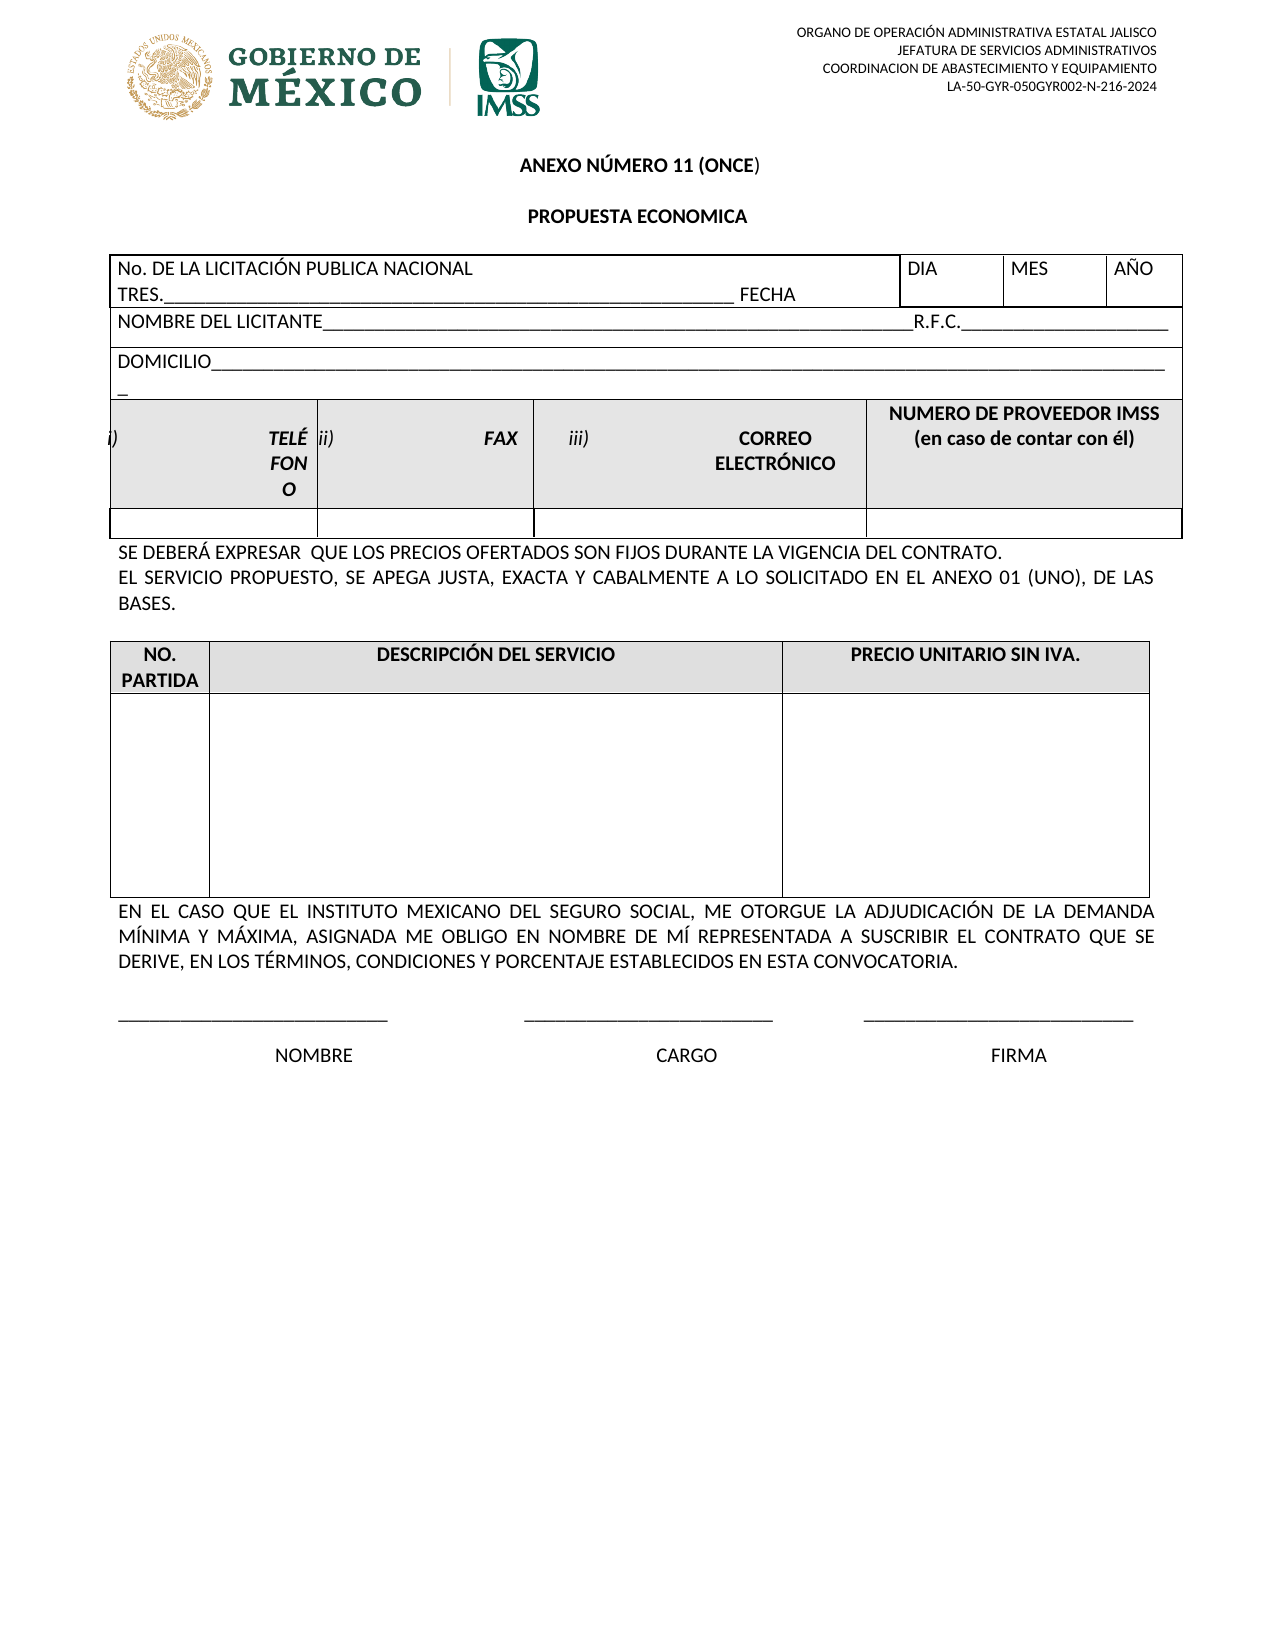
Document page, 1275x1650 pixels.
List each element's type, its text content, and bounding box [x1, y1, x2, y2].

table_cell NOMBRE [111, 1042, 517, 1082]
table_header ________________________ [517, 1000, 856, 1042]
table_header No. DE LA LICITACIÓN PUBLICA NACIONAL TRES._______________________________________________________ FECHA [111, 256, 899, 306]
table_cell DOMICILIO_____________________________________________________________________________________________ [111, 348, 1182, 399]
table_cell CARGO [517, 1042, 856, 1082]
text SE DEBERÁ EXPRESAR QUE LOS PRECIOS OFERTADOS SON FIJOS DURANTE LA VIGENCIA DEL CONTRATO. [118, 539, 1157, 564]
table_header MES [1004, 255, 1106, 306]
table_header DESCRIPCIÓN DEL SERVICIO [210, 642, 782, 692]
table_cell [783, 694, 1149, 897]
text PROPUESTA ECONOMICA [118, 203, 1157, 229]
table_header PRECIO UNITARIO SIN IVA. [783, 642, 1149, 692]
table_cell CORREO ELECTRÓNICO [534, 400, 866, 508]
text EL SERVICIO PROPUESTO, SE APEGA JUSTA, EXACTA Y CABALMENTE A LO SOLICITADO EN EL ANEXO 01 (UNO), DE LAS BASES. [118, 564, 1157, 615]
table_cell [111, 509, 317, 537]
table_cell FIRMA [856, 1042, 1181, 1082]
table_header NO. PARTIDA [111, 642, 209, 692]
text ANEXO NÚMERO 11 (ONCE) [118, 152, 1157, 178]
table_cell NUMERO DE PROVEEDOR IMSS (en caso de contar con él) [867, 400, 1182, 508]
table_header DIA [901, 255, 1003, 306]
picture [18, 0, 1182, 199]
text EN EL CASO QUE EL INSTITUTO MEXICANO DEL SEGURO SOCIAL, ME OTORGUE LA ADJUDICACIÓN DE LA DEMANDA MÍNIMA Y MÁXIMA, ASIGNADA ME OBLIGO EN NOMBRE DE MÍ REPRESENTADA A SUSCRIBIR EL CONTRATO QUE SE DERIVE, EN LOS TÉRMINOS, CONDICIONES Y PORCENTAJE ESTABLECIDOS EN ESTA CONVOCATORIA. [118, 898, 1157, 974]
table_cell TELÉFONO [111, 400, 317, 508]
table_header AÑO [1107, 255, 1182, 306]
table_header __________________________ [111, 1000, 517, 1042]
table_cell [318, 509, 533, 537]
table_cell FAX [318, 400, 533, 508]
table_cell [867, 509, 1181, 537]
table_cell [111, 694, 209, 897]
table_cell [535, 509, 866, 537]
table_cell [210, 694, 782, 897]
table_cell NOMBRE DEL LICITANTE_________________________________________________________R.F.C.____________________ [111, 308, 1182, 347]
table_header __________________________ [856, 1000, 1181, 1042]
